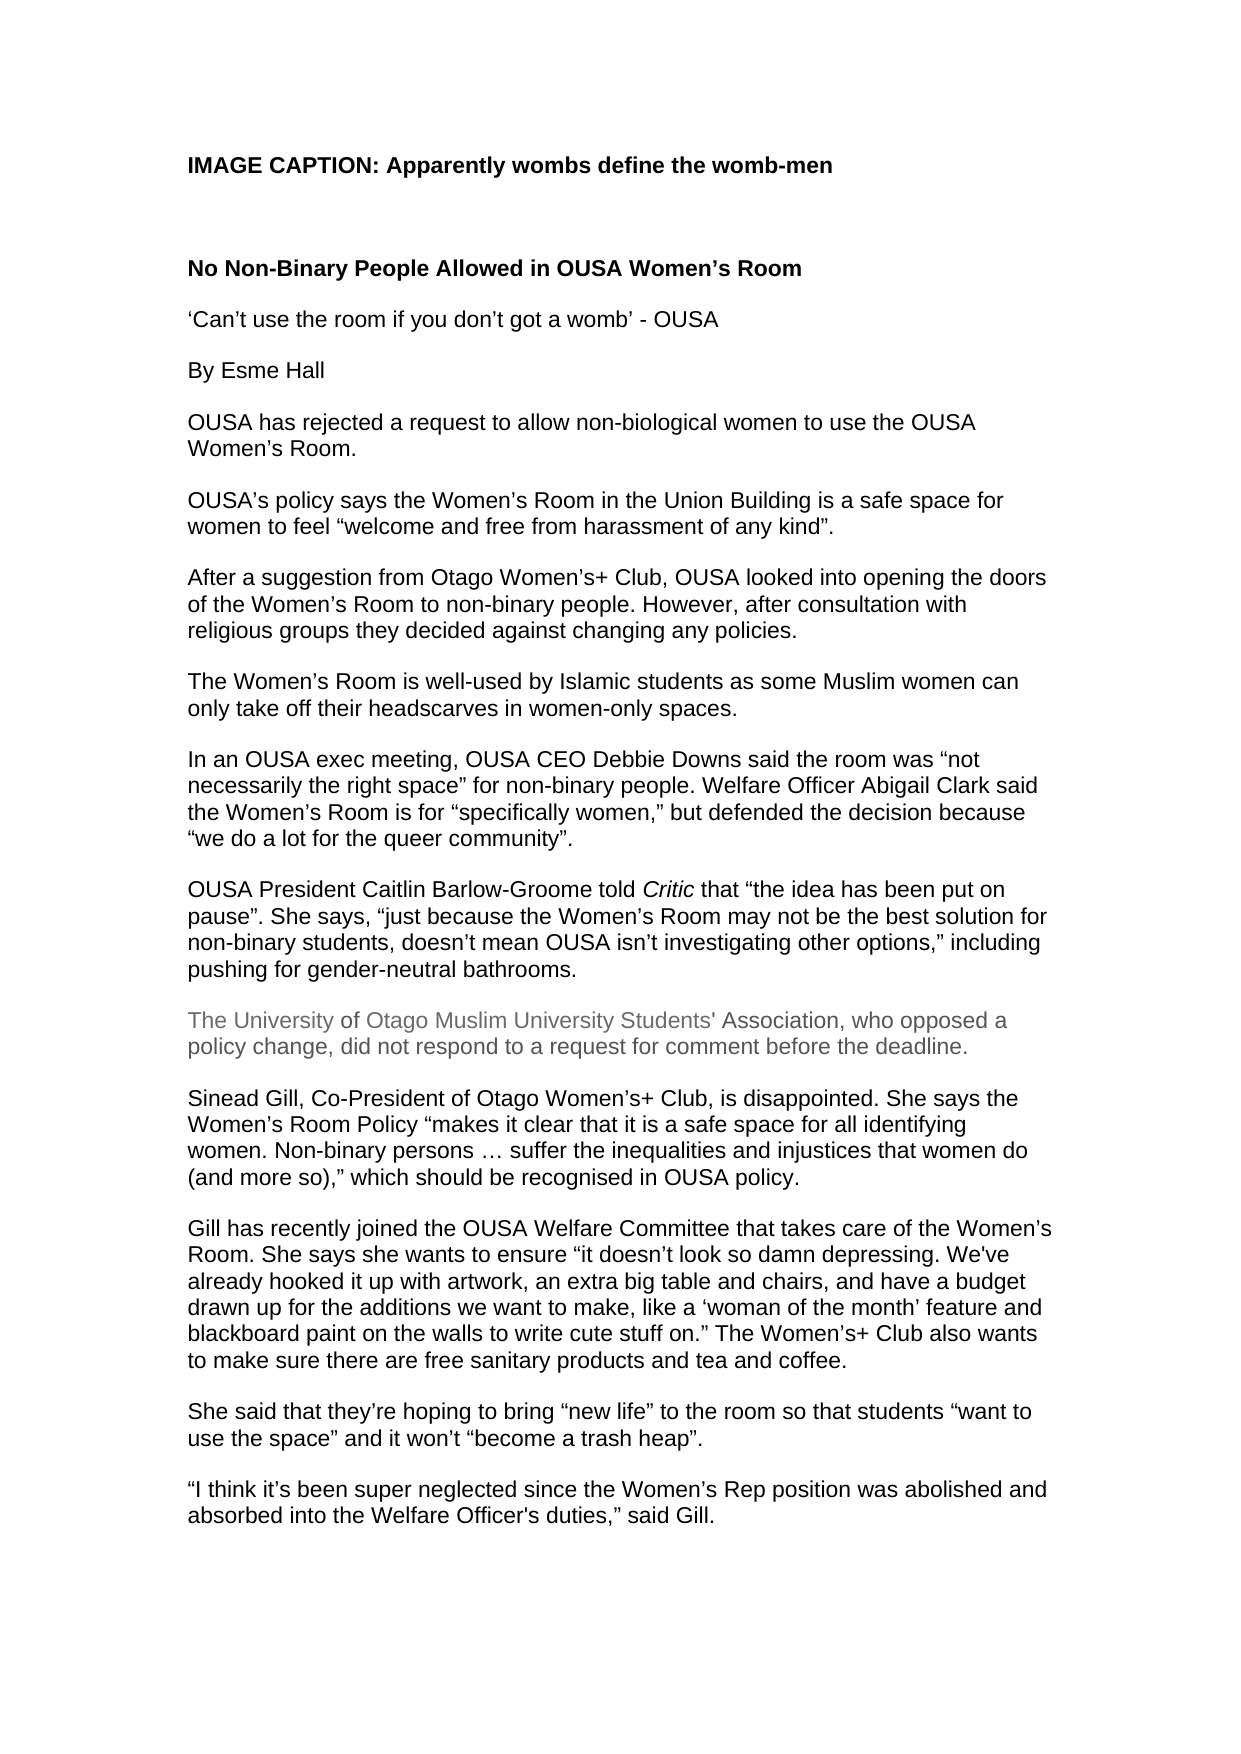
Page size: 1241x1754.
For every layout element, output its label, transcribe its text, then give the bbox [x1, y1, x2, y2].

text Gill has recently joined the OUSA Welfare Committee that takes care of the Women’s Room. She says she wants to ensure “it doesn’t look so damn depressing. We've already hooked it up with artwork, an extra big table and chairs, and have a budget drawn up for the additions we want to make, like a ‘woman of the month’ feature and blackboard paint on the walls to write cute stuff on.” The Women’s+ Club also wants to make sure there are free sanitary products and tea and coffee. [187, 1215, 1053, 1373]
text Sinead Gill, Co-President of Otago Women’s+ Club, is disappointed. She says the Women’s Room Policy “makes it clear that it is a safe space for all identifying women. Non-binary persons … suffer the inequalities and injustices that women do (and more so),” which should be recognised in OUSA policy. [187, 1084, 1053, 1190]
text OUSA’s policy says the Women’s Room in the Union Building is a safe space for women to feel “welcome and free from harassment of any kind”. [187, 487, 1053, 539]
text IMAGE CAPTION: Apparently wombs define the womb-men [187, 152, 1053, 178]
text ‘Can’t use the room if you don’t got a womb’ - OUSA [187, 306, 1053, 332]
text The Women’s Room is well-used by Islamic students as some Muslim women can only take off their headscarves in women-only spaces. [187, 668, 1053, 721]
text OUSA President Caitlin Barlow-Groome told Critic that “the idea has been put on pause”. She says, “just because the Women’s Room may not be the best solution for non-binary students, doesn’t mean OUSA isn’t investigating other options,” including pushing for gender-neutral bathrooms. [187, 876, 1053, 982]
text No Non-Binary People Allowed in OUSA Women’s Room [187, 255, 1053, 281]
text In an OUSA exec meeting, OUSA CEO Debbie Downs said the room was “not necessarily the right space” for non-binary people. Welfare Officer Abigail Clark said the Women’s Room is for “specifically women,” but defended the decision because “we do a lot for the queer community”. [187, 746, 1053, 851]
text She said that they’re hoping to bring “new life” to the room so that students “want to use the space” and it won’t “become a trash heap”. [187, 1398, 1053, 1451]
text OUSA has rejected a request to allow non-biological women to use the OUSA Women’s Room. [187, 409, 1053, 462]
text By Esme Hall [187, 357, 1053, 384]
text “I think it’s been super neglected since the Women’s Rep position was abolished and absorbed into the Welfare Officer's duties,” said Gill. [187, 1476, 1053, 1528]
text After a suggestion from Otago Women’s+ Club, OUSA looked into opening the doors of the Women’s Room to non-binary people. However, after consultation with religious groups they decided against changing any policies. [187, 564, 1053, 643]
